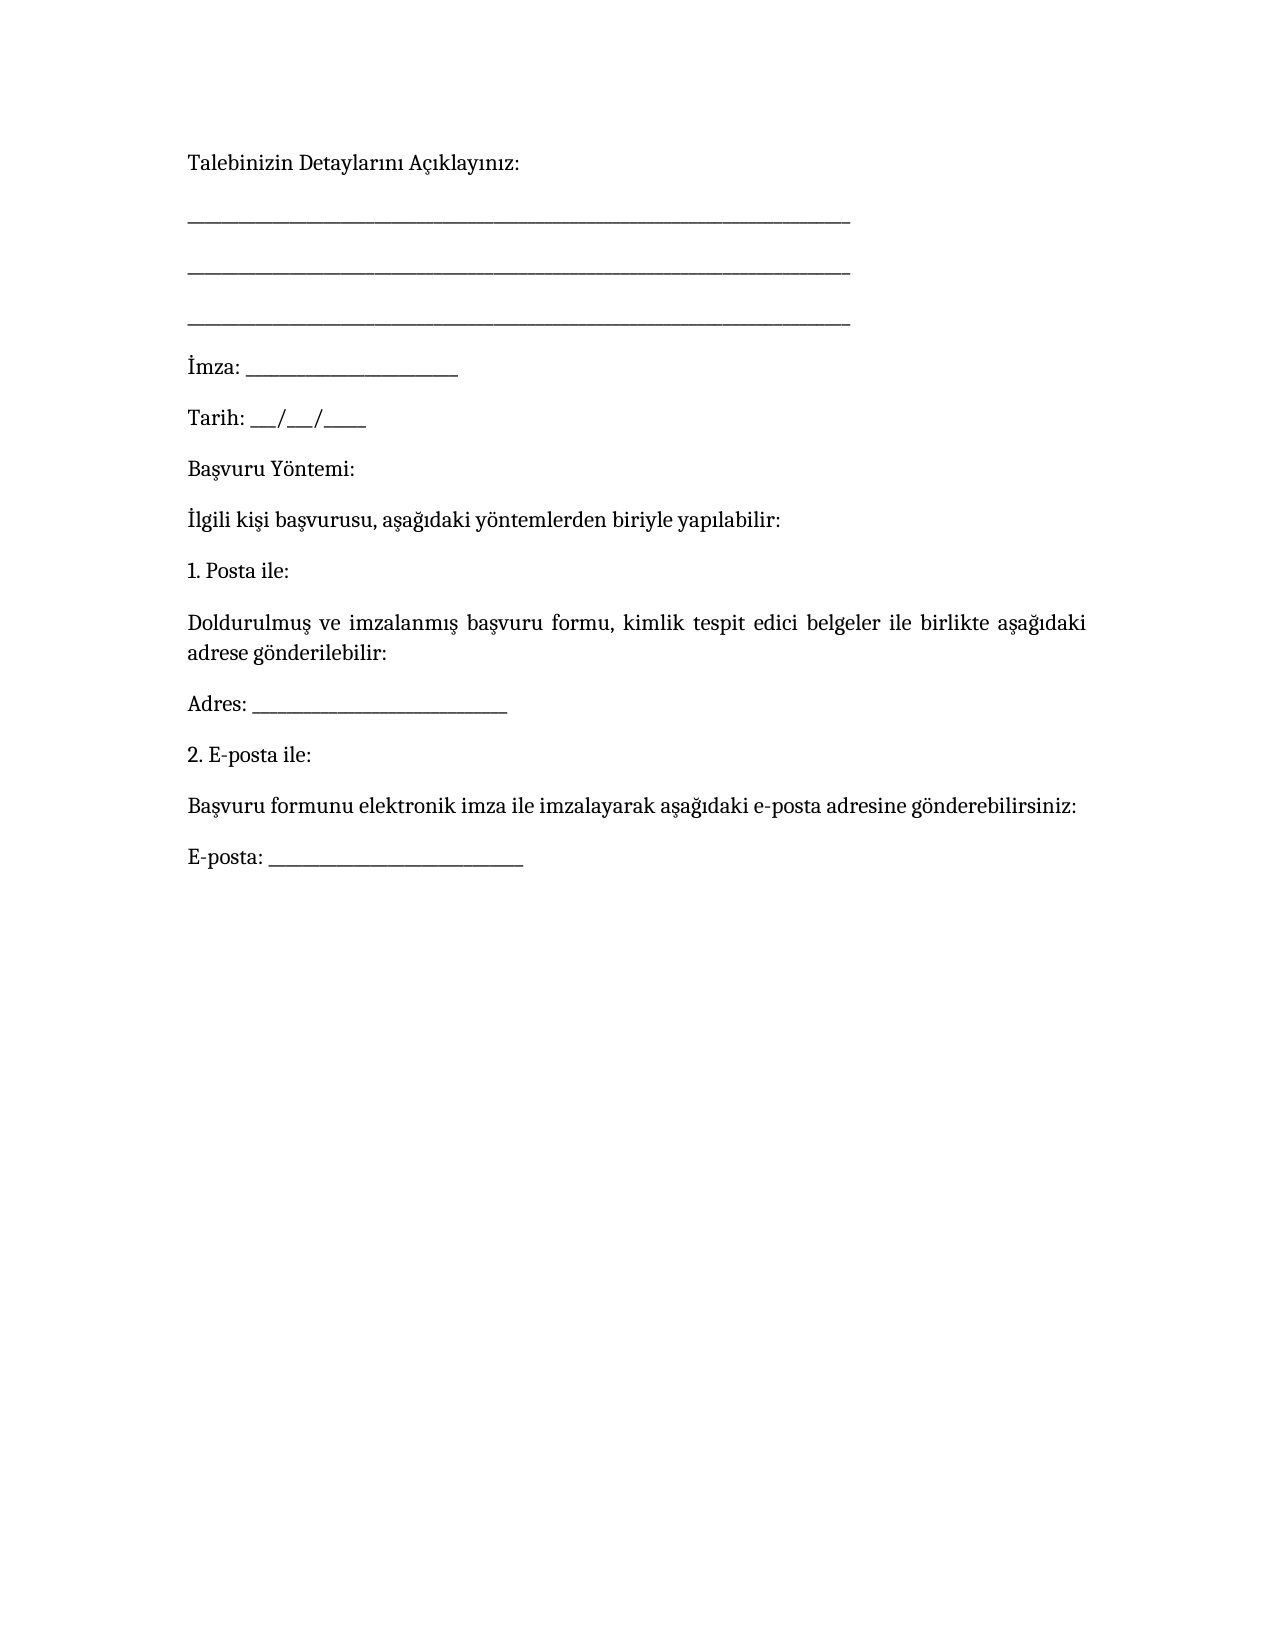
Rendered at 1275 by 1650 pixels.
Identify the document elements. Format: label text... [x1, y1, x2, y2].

text 1. Posta ile: [187, 558, 1087, 585]
text ______________________________________________________________________________ [187, 303, 1087, 329]
text Başvuru Yöntemi: [187, 456, 1087, 483]
text Başvuru formunu elektronik imza ile imzalayarak aşağıdaki e-posta adresine gönderebilirsiniz: [187, 793, 1087, 819]
text ______________________________________________________________________________ [187, 252, 1087, 278]
text Doldurulmuş ve imzalanmış başvuru formu, kimlik tespit edici belgeler ile birlikte aşağıdaki adrese gönderilebilir: [187, 609, 1087, 666]
text Adres: ______________________________ [187, 691, 1087, 717]
text İmza: _________________________ [187, 354, 1087, 381]
text 2. E-posta ile: [187, 742, 1087, 768]
text İlgili kişi başvurusu, aşağıdaki yöntemlerden biriyle yapılabilir: [187, 507, 1087, 534]
text Tarih: ___/___/_____ [187, 405, 1087, 432]
text ______________________________________________________________________________ [187, 201, 1087, 227]
text E-posta: ______________________________ [187, 844, 1087, 870]
text Talebinizin Detaylarını Açıklayınız: [187, 150, 1087, 176]
